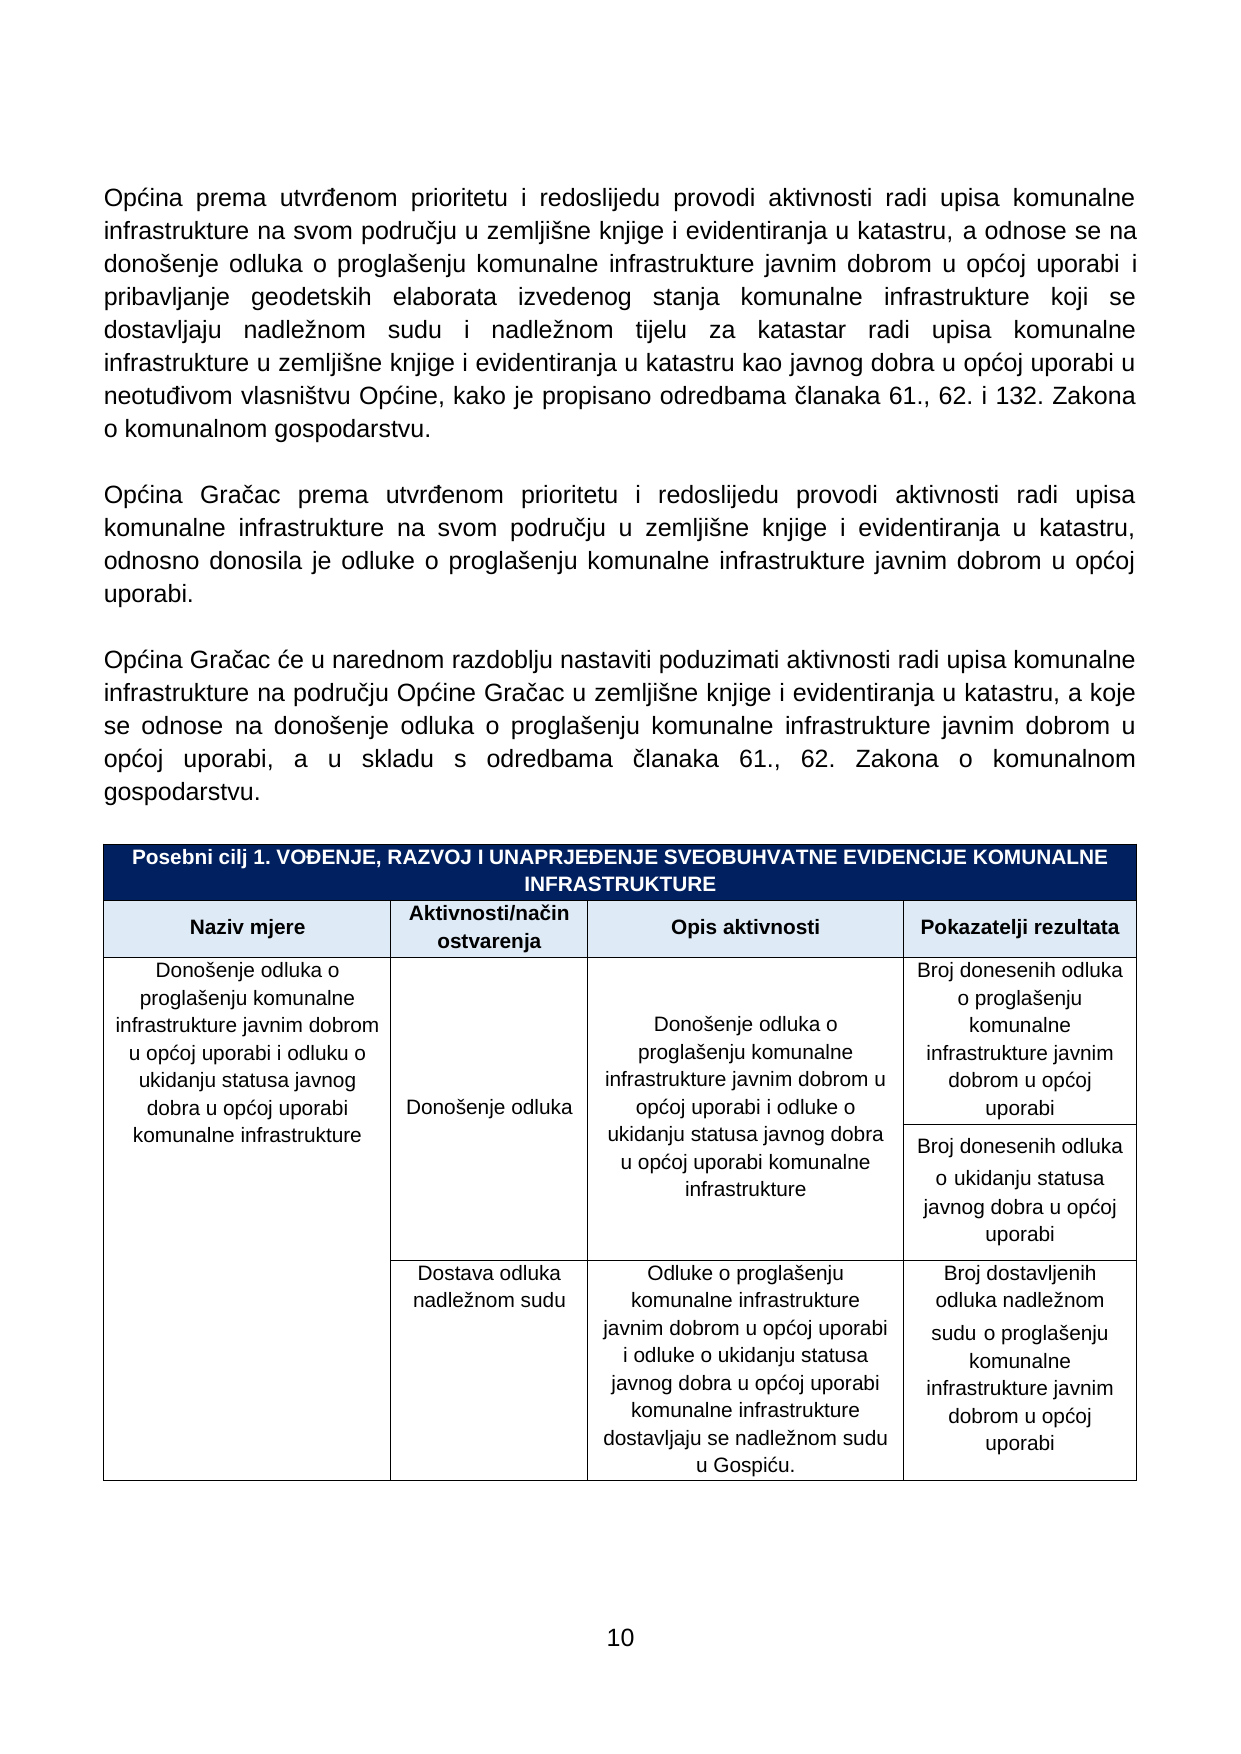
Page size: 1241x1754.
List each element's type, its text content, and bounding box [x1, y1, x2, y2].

table_cell Donošenje odluka [391, 958, 587, 1260]
table_cell Naziv mjere [104, 901, 390, 957]
table_cell Broj dostavljenih odluka nadležnom sudu o proglašenju komunalne infrastrukture javnim dobrom u općoj uporabi [904, 1261, 1136, 1480]
table_cell Broj donesenih odluka o ukidanju statusa javnog dobra u općoj uporabi [904, 1125, 1136, 1260]
table_cell Donošenje odluka o proglašenju komunalne infrastrukture javnim dobrom u općoj uporabi i odluku o ukidanju statusa javnog dobra u općoj uporabi komunalne infrastrukture [104, 958, 390, 1480]
table_cell Broj donesenih odluka o proglašenju komunalne infrastrukture javnim dobrom u općoj uporabi [904, 958, 1136, 1124]
text Općina prema utvrđenom prioritetu i redoslijedu provodi aktivnosti radi upisa komunalne infrastrukture na svom području u zemljišne knjige i evidentiranja u katastru, a odnose se na donošenje odluka o proglašenju komunalne infrastrukture javnim dobrom u općoj uporabi i pribavljanje geodetskih elaborata izvedenog stanja komunalne infrastrukture koji se dostavljaju nadležnom sudu i nadležnom tijelu za katastar radi upisa komunalne infrastrukture u zemljišne knjige i evidentiranja u katastru kao javnog dobra u općoj uporabi u neotuđivom vlasništvu Općine, kako je propisano odredbama članaka 61., 62. i 132. Zakona o komunalnom gospodarstvu. [103, 183, 1137, 443]
text Općina Gračac će u narednom razdoblju nastaviti poduzimati aktivnosti radi upisa komunalne infrastrukture na području Općine Gračac u zemljišne knjige i evidentiranja u katastru, a koje se odnose na donošenje odluka o proglašenju komunalne infrastrukture javnim dobrom u općoj uporabi, a u skladu s odredbama članaka 61., 62. Zakona o komunalnom gospodarstvu. [103, 645, 1137, 806]
table_header Posebni cilj 1. VOĐENJE, RAZVOJ I UNAPRJEĐENJE SVEOBUHVATNE EVIDENCIJE KOMUNALNE INFRASTRUKTURE [104, 845, 1136, 900]
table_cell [588, 1261, 903, 1480]
table_cell Aktivnosti/način ostvarenja [391, 901, 587, 957]
table_cell Donošenje odluka o proglašenju komunalne infrastrukture javnim dobrom u općoj uporabi i odluke o ukidanju statusa javnog dobra u općoj uporabi komunalne infrastrukture [588, 958, 903, 1260]
text Općina Gračac prema utvrđenom prioritetu i redoslijedu provodi aktivnosti radi upisa komunalne infrastrukture na svom području u zemljišne knjige i evidentiranja u katastru, odnosno donosila je odluke o proglašenju komunalne infrastrukture javnim dobrom u općoj uporabi. [103, 480, 1137, 608]
table_cell Pokazatelji rezultata [904, 901, 1136, 957]
table_cell Opis aktivnosti [588, 901, 903, 957]
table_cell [391, 1261, 587, 1480]
